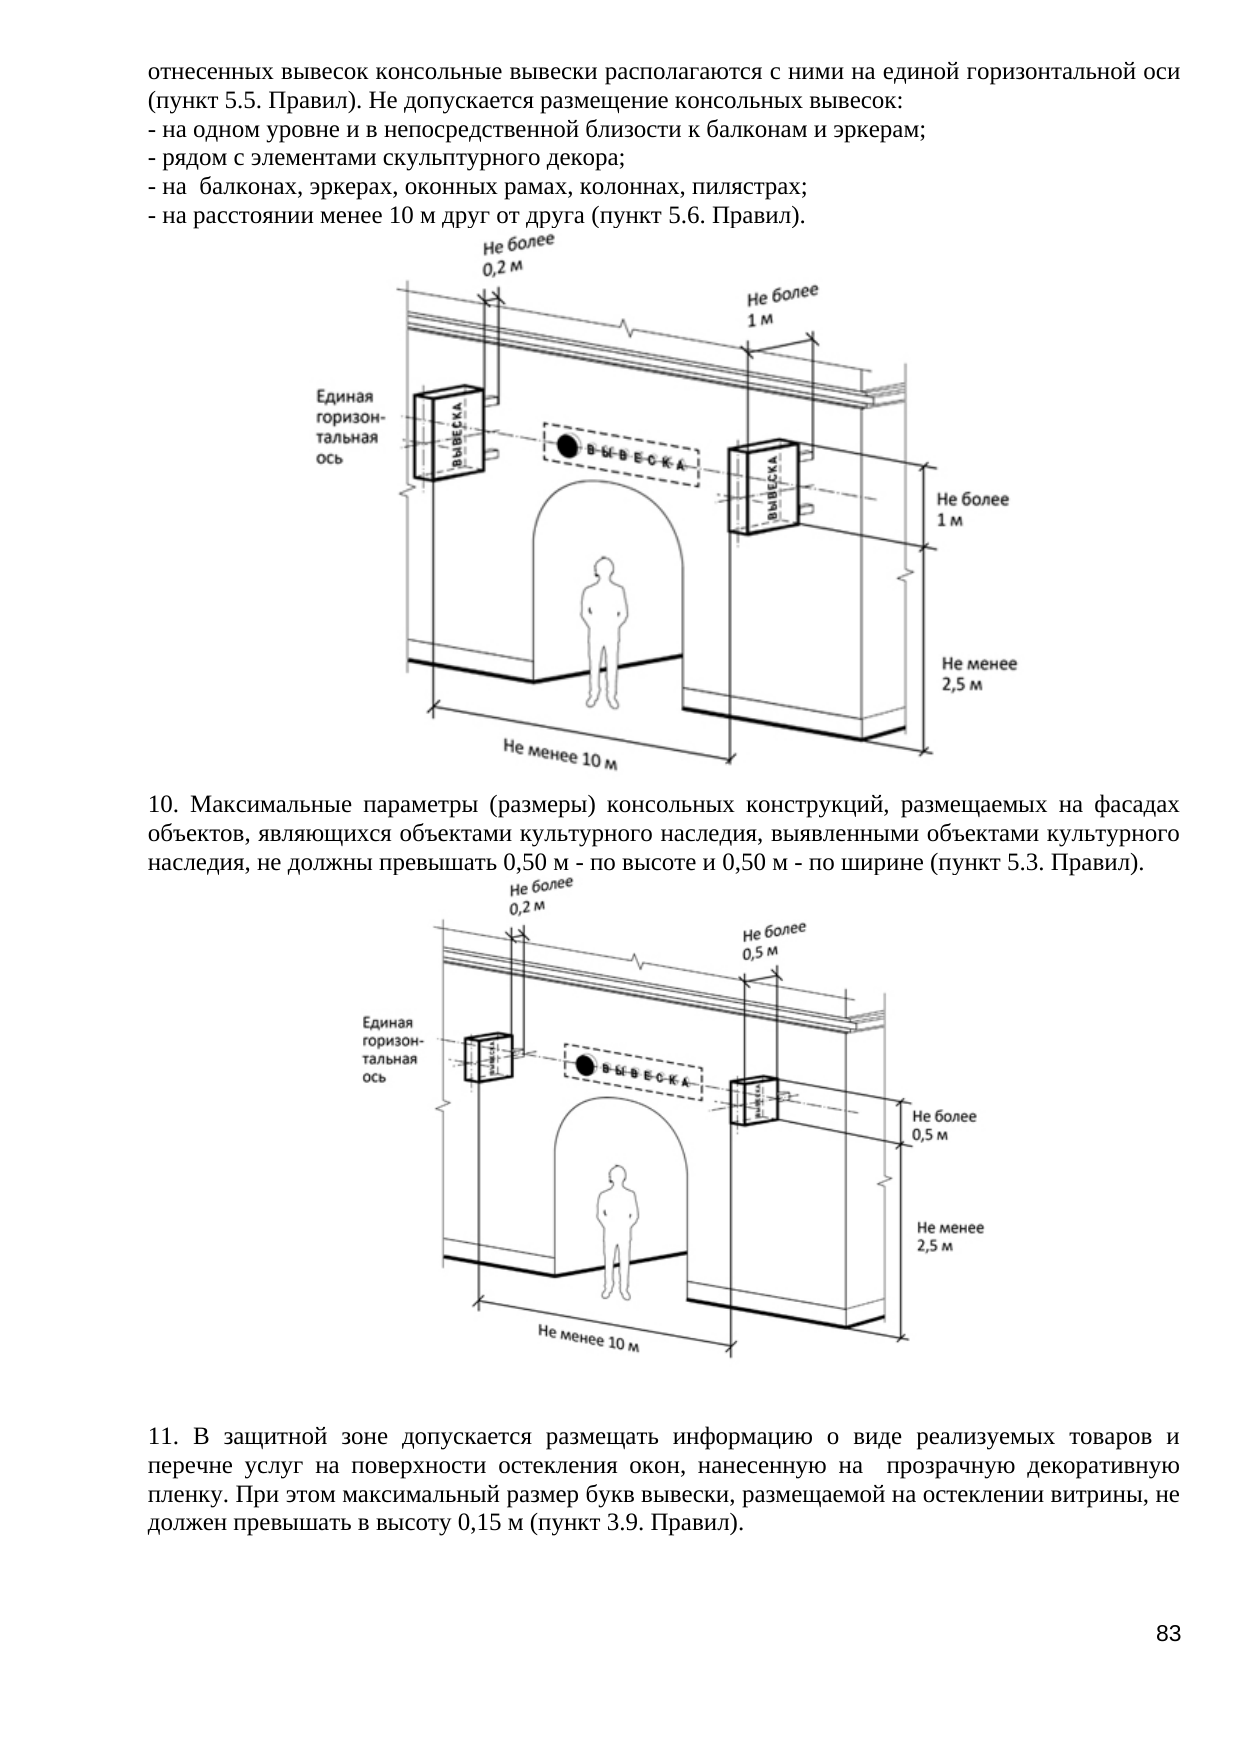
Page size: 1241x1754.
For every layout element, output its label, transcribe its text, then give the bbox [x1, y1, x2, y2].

text - рядом с элементами скульптурного декора; [148, 142, 1181, 171]
picture [316, 875, 1013, 1422]
picture [298, 228, 1030, 789]
text - на расстоянии менее 10 м друг от друга (пункт 5.6. Правил). [148, 200, 1181, 229]
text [148, 56, 1181, 114]
text - на одном уровне и в непосредственной близости к балконам и эркерам; [148, 114, 1181, 142]
text 10. Максимальные параметры (размеры) консольных конструкций, размещаемых на фасадах объектов, являющихся объектами культурного наследия, выявленными объектами культурного наследия, не должны превышать 0,50 м - по высоте и 0,50 м - по ширине (пункт 5.3. Правил). [148, 789, 1181, 875]
text - на балконах, эркерах, оконных рамах, колоннах, пилястрах; [148, 171, 1181, 200]
text 11. В защитной зоне допускается размещать информацию о виде реализуемых товаров и перечне услуг на поверхности остекления окон, нанесенную на прозрачную декоративную пленку. При этом максимальный размер букв вывески, размещаемой на остеклении витрины, не должен превышать в высоту 0,15 м (пункт 3.9. Правил). [148, 1421, 1181, 1536]
